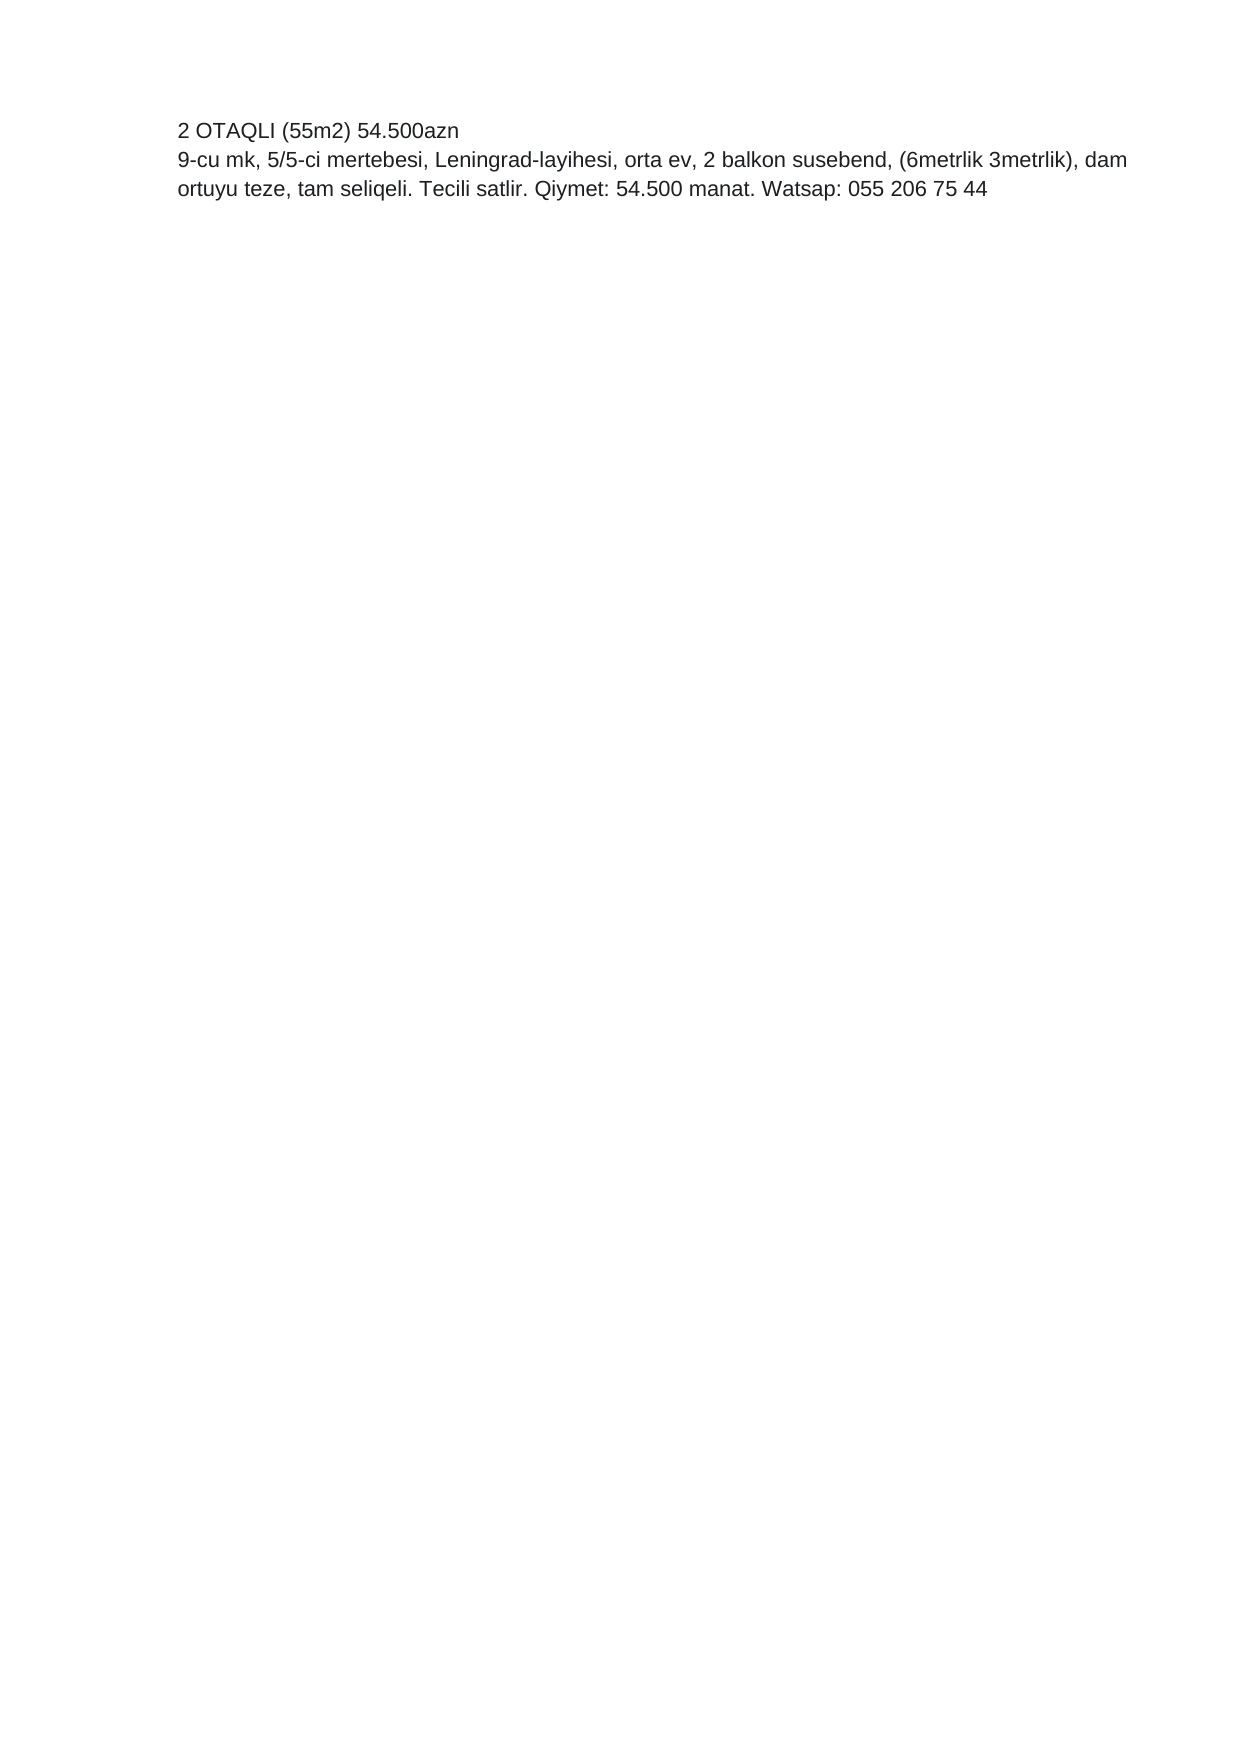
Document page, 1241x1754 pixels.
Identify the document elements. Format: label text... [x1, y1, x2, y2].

text 2 OTAQLI (55m2) 54.500azn 9-cu mk, 5/5-ci mertebesi, Leningrad-layihesi, orta ev, 2 balkon susebend, (6metrlik 3metrlik), dam ortuyu teze, tam seliqeli. Tecili satlir. Qiymet: 54.500 manat. Watsap: 055 206 75 44 [177, 118, 1152, 201]
